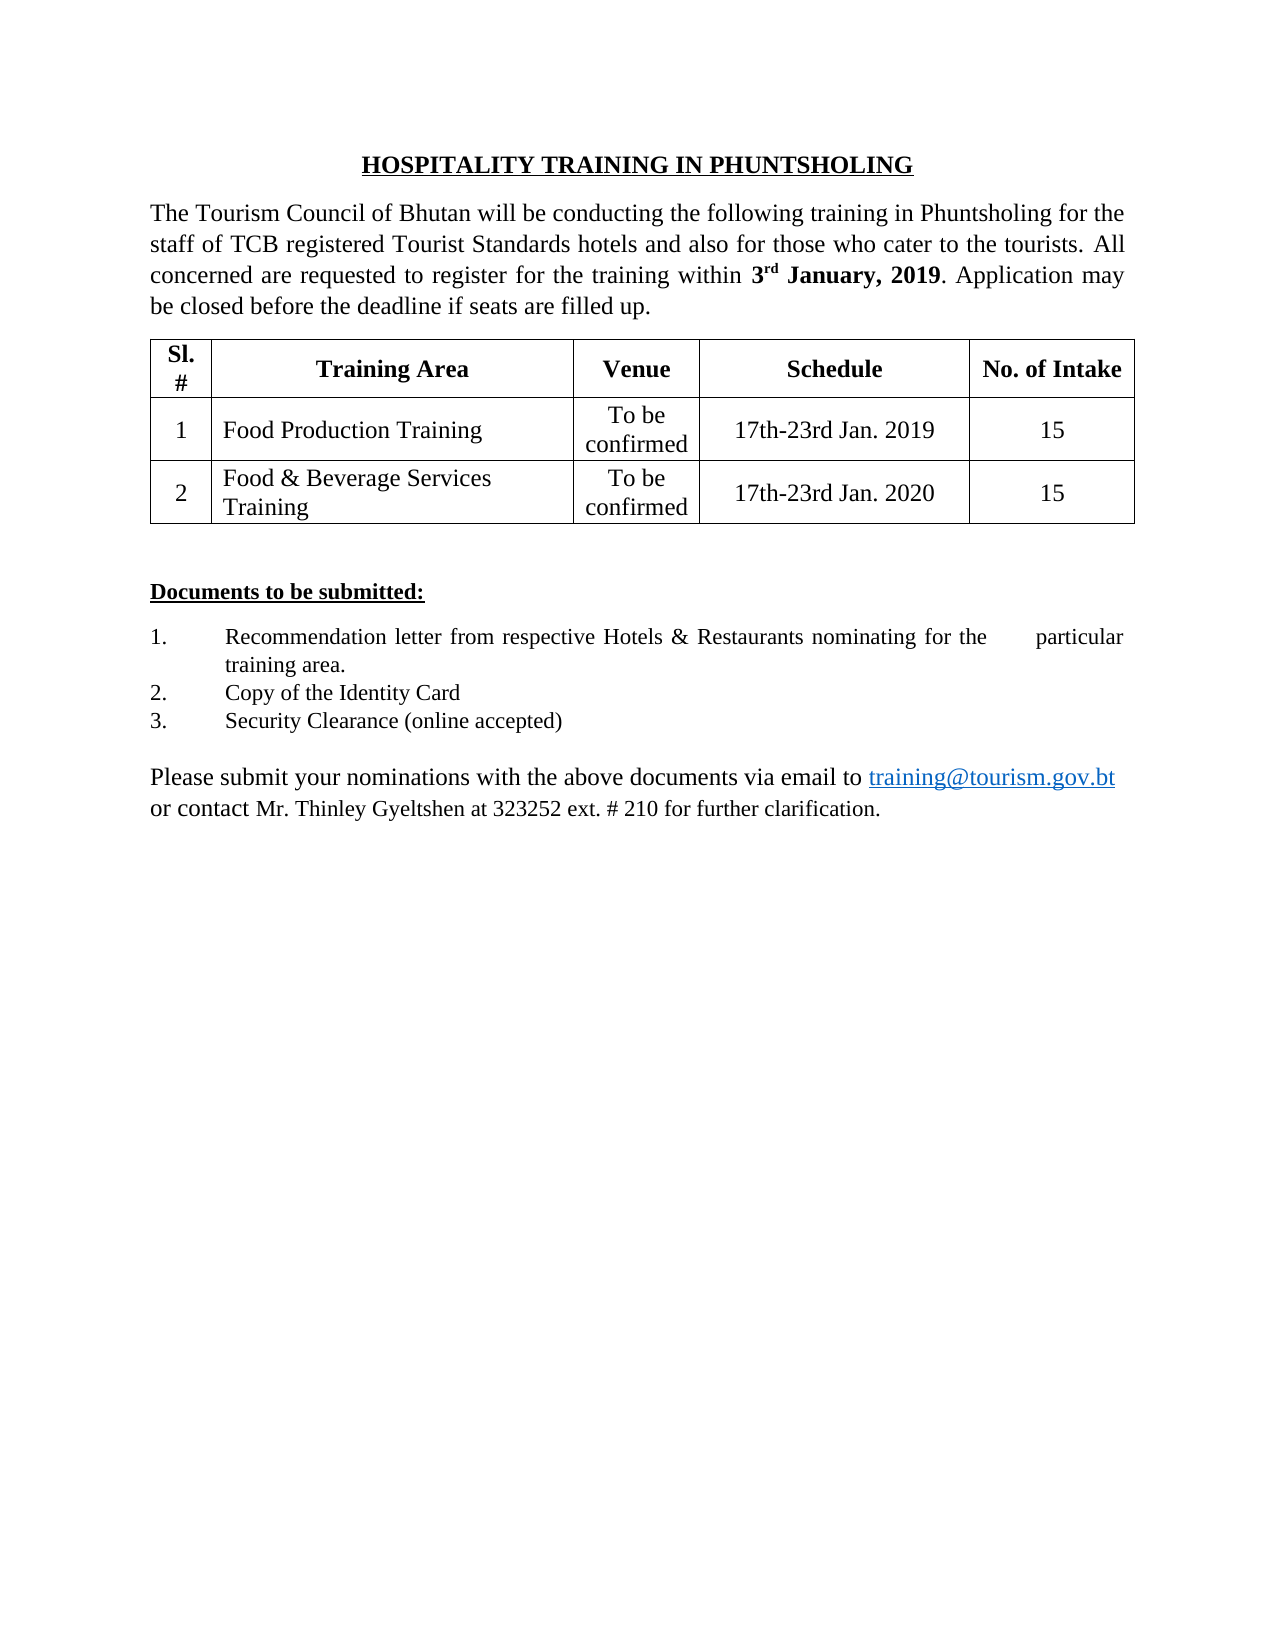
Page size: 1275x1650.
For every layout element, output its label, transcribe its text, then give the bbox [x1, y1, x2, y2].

text 2. Copy of the Identity Card [150, 678, 1125, 706]
text Documents to be submitted: [150, 572, 1125, 605]
table_cell To be confirmed [574, 398, 699, 460]
table_header Training Area [212, 340, 573, 397]
table_cell Food Production Training [212, 398, 573, 460]
table_cell 15 [970, 398, 1134, 460]
table_header No. of Intake [970, 340, 1134, 397]
text Please submit your nominations with the above documents via email to training@tourism.gov.bt or contact Mr. Thinley Gyeltshen at 323252 ext. # 210 for further clarification. [150, 762, 1125, 822]
table_cell 17th-23rd Jan. 2019 [700, 398, 969, 460]
table_cell Food & Beverage Services Training [212, 461, 573, 523]
text 1. Recommendation letter from respective Hotels & Restaurants nominating for the particular training area. [150, 621, 1125, 678]
table_cell 17th-23rd Jan. 2020 [700, 461, 969, 523]
text HOSPITALITY TRAINING IN PHUNTSHOLING [150, 150, 1125, 179]
table_cell 15 [970, 461, 1134, 523]
table_cell 1 [151, 398, 211, 460]
table_header Sl. # [151, 340, 211, 397]
text The Tourism Council of Bhutan will be conducting the following training in Phuntsholing for the staff of TCB registered Tourist Standards hotels and also for those who cater to the tourists. All concerned are requested to register for the training within 3rd January, 2019. Application may be closed before the deadline if seats are filled up. [150, 198, 1125, 319]
table_cell To be confirmed [574, 461, 699, 523]
text 3. Security Clearance (online accepted) [150, 706, 1125, 734]
table_header Schedule [700, 340, 969, 397]
table_cell 2 [151, 461, 211, 523]
table_header Venue [574, 340, 699, 397]
